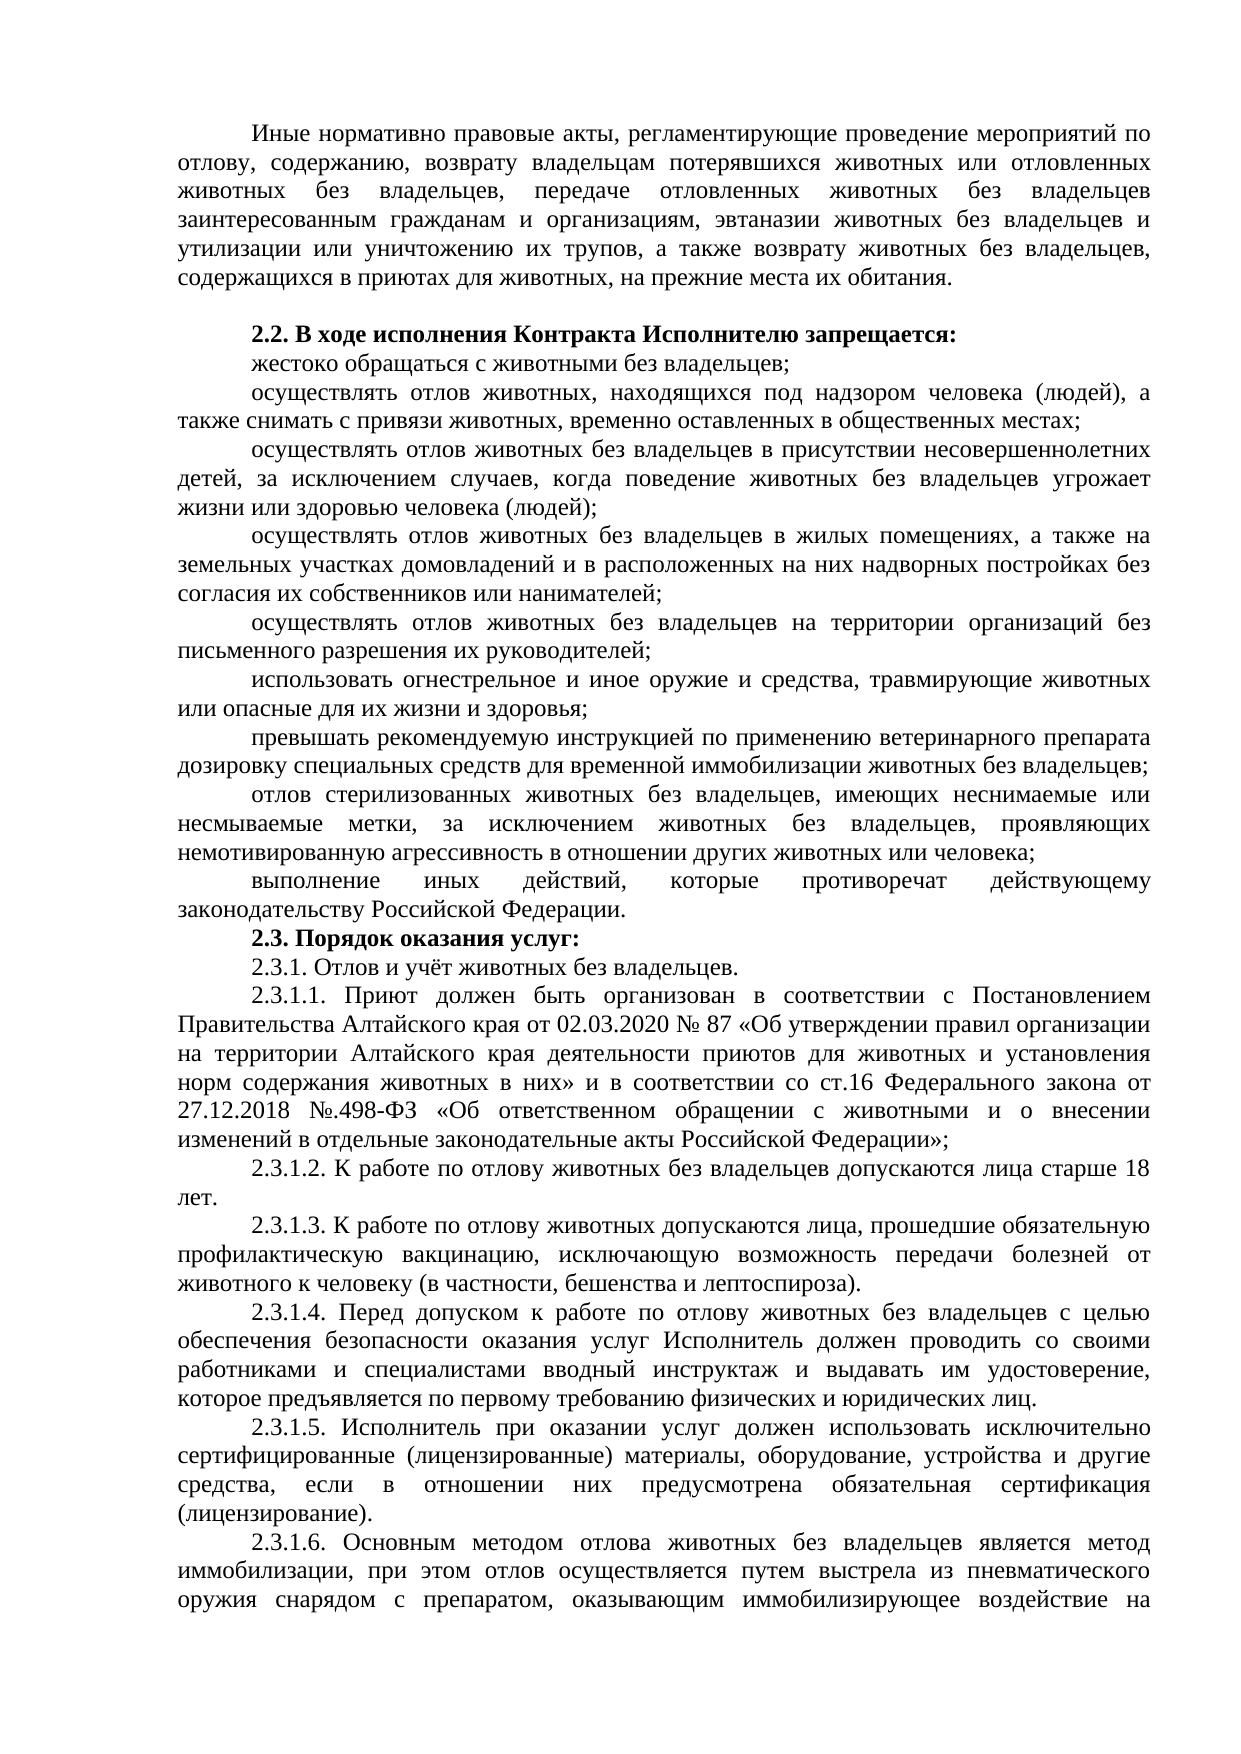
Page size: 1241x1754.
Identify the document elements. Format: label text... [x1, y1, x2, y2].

text осуществлять отлов животных, находящихся под надзором человека (людей), а также снимать с привязи животных, временно оставленных в общественных местах; [177, 377, 1152, 434]
text превышать рекомендуемую инструкцией по применению ветеринарного препарата дозировку специальных средств для временной иммобилизации животных без владельцев; [177, 722, 1152, 779]
text осуществлять отлов животных без владельцев в присутствии несовершеннолетних детей, за исключением случаев, когда поведение животных без владельцев угрожает жизни или здоровью человека (людей); [177, 434, 1152, 521]
text использовать огнестрельное и иное оружие и средства, травмирующие животных или опасные для их жизни и здоровья; [177, 664, 1152, 722]
text 2.3. Порядок оказания услуг: [177, 923, 1152, 952]
text 2.3.1.4. Перед допуском к работе по отлову животных без владельцев с целью обеспечения безопасности оказания услуг Исполнитель должен проводить со своими работниками и специалистами вводный инструктаж и выдавать им удостоверение, которое предъявляется по первому требованию физических и юридических лиц. [177, 1297, 1152, 1412]
text жестоко обращаться с животными без владельцев; [177, 348, 1152, 377]
text 2.2. В ходе исполнения Контракта Исполнителю запрещается: [177, 319, 1152, 348]
text осуществлять отлов животных без владельцев на территории организаций без письменного разрешения их руководителей; [177, 607, 1152, 664]
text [177, 1527, 1152, 1613]
text отлов стерилизованных животных без владельцев, имеющих неснимаемые или несмываемые метки, за исключением животных без владельцев, проявляющих немотивированную агрессивность в отношении других животных или человека; [177, 779, 1152, 866]
text осуществлять отлов животных без владельцев в жилых помещениях, а также на земельных участках домовладений и в расположенных на них надворных постройках без согласия их собственников или нанимателей; [177, 521, 1152, 607]
text 2.3.1.3. К работе по отлову животных допускаются лица, прошедшие обязательную профилактическую вакцинацию, исключающую возможность передачи болезней от животного к человеку (в частности, бешенства и лептоспироза). [177, 1211, 1152, 1297]
text 2.3.1.2. К работе по отлову животных без владельцев допускаются лица старше 18 лет. [177, 1153, 1152, 1211]
text выполнение иных действий, которые противоречат действующему законодательству Российской Федерации. [177, 866, 1152, 923]
text 2.3.1.5. Исполнитель при оказании услуг должен использовать исключительно сертифицированные (лицензированные) материалы, оборудование, устройства и другие средства, если в отношении них предусмотрена обязательная сертификация (лицензирование). [177, 1412, 1152, 1527]
text 2.3.1.1. Приют должен быть организован в соответствии с Постановлением Правительства Алтайского края от 02.03.2020 № 87 «Об утверждении правил организации на территории Алтайского края деятельности приютов для животных и установления норм содержания животных в них» и в соответствии со ст.16 Федерального закона от 27.12.2018 №.498-ФЗ «Об ответственном обращении с животными и о внесении изменений в отдельные законодательные акты Российской Федерации»; [177, 981, 1152, 1153]
text Иные нормативно правовые акты, регламентирующие проведение мероприятий по отлову, содержанию, возврату владельцам потерявшихся животных или отловленных животных без владельцев, передаче отловленных животных без владельцев заинтересованным гражданам и организациям, эвтаназии животных без владельцев и утилизации или уничтожению их трупов, а также возврату животных без владельцев, содержащихся в приютах для животных, на прежние места их обитания. [177, 118, 1152, 291]
text 2.3.1. Отлов и учёт животных без владельцев. [177, 952, 1152, 981]
